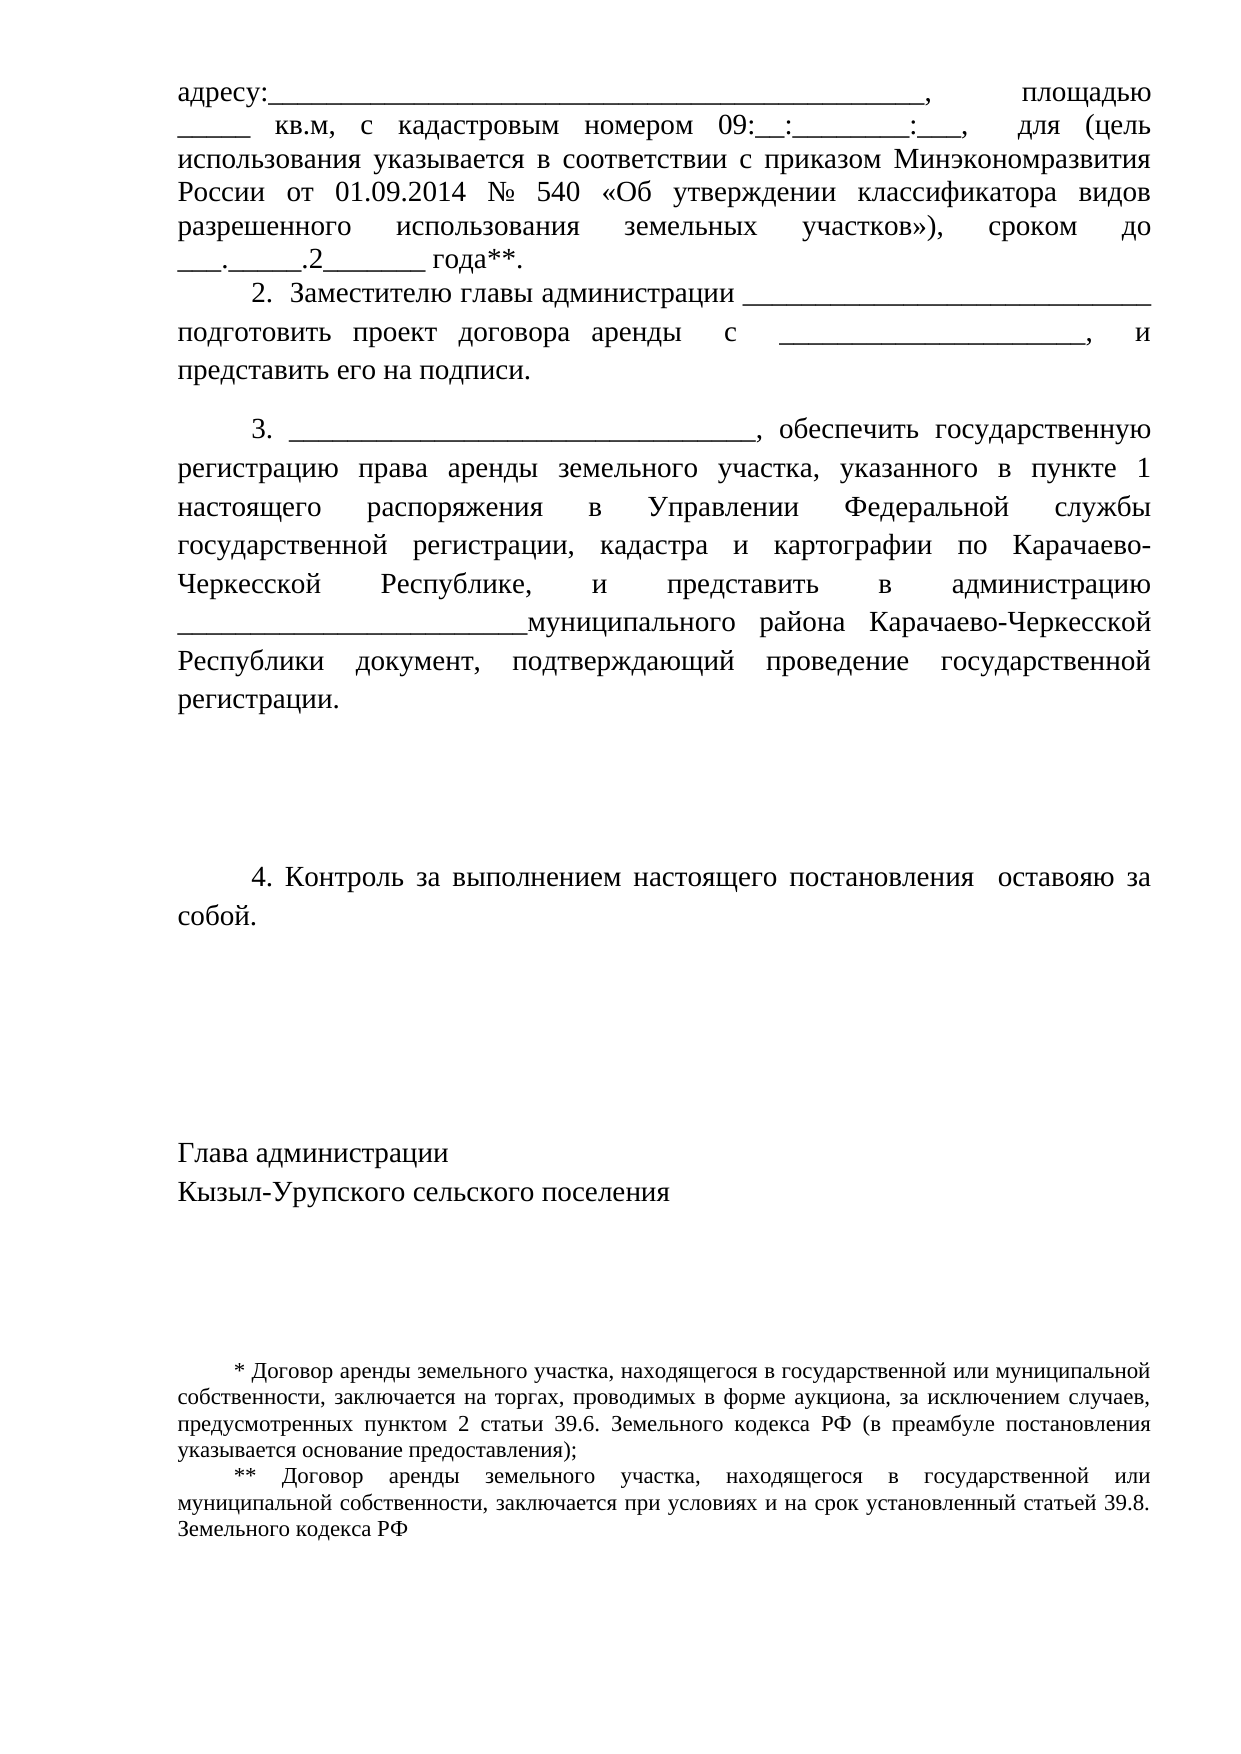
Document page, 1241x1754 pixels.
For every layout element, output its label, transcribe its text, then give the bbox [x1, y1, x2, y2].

text 4. Контроль за выполнением настоящего постановления оставояю за собой. [177, 859, 1152, 932]
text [177, 74, 1152, 275]
text 3. ________________________________, обеспечить государственную регистрацию права аренды земельного участка, указанного в пункте 1 настоящего распоряжения в Управлении Федеральной службы государственной регистрации, кадастра и картографии по Карачаево-Черкесской Республике, и представить в администрацию ________________________муниципального района Карачаево-Черкесской Республики документ, подтверждающий проведение государственной регистрации. [177, 412, 1152, 715]
text ** Договор аренды земельного участка, находящегося в государственной или муниципальной собственности, заключается при условиях и на срок установленный статьей 39.8. Земельного кодекса РФ [177, 1462, 1152, 1541]
text * Договор аренды земельного участка, находящегося в государственной или муниципальной собственности, заключается на торгах, проводимых в форме аукциона, за исключением случаев, предусмотренных пунктом 2 статьи 39.6. Земельного кодекса РФ (в преамбуле постановления указывается основание предоставления); [177, 1357, 1152, 1462]
text 2. Заместителю главы администрации ____________________________ подготовить проект договора аренды с _____________________, и представить его на подписи. [177, 275, 1152, 386]
text Глава администрации Кызыл-Урупского сельского поселения [177, 1136, 1160, 1208]
